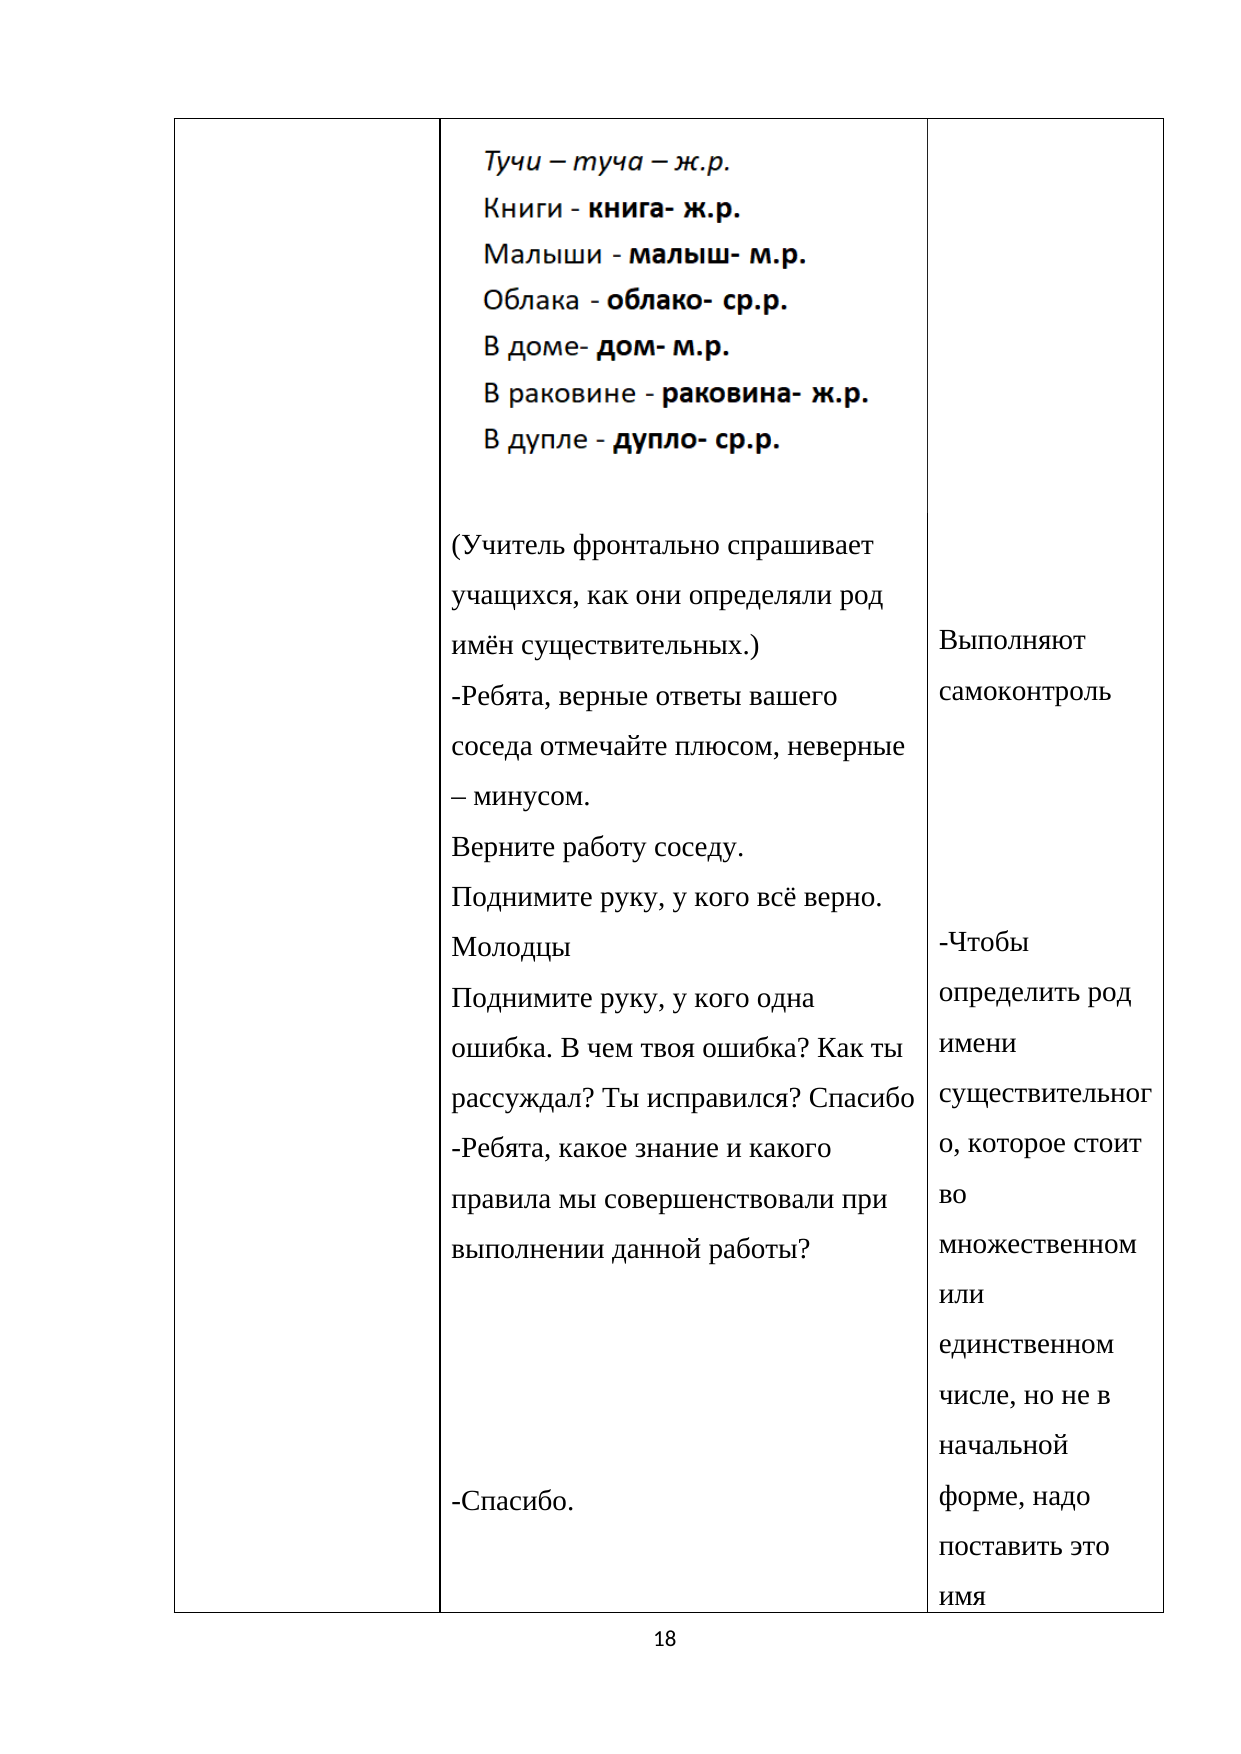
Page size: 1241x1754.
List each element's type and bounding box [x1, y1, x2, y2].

table_cell [928, 119, 1163, 1612]
table_cell [441, 119, 927, 1612]
picture [451, 119, 928, 513]
table_cell [175, 119, 439, 1612]
